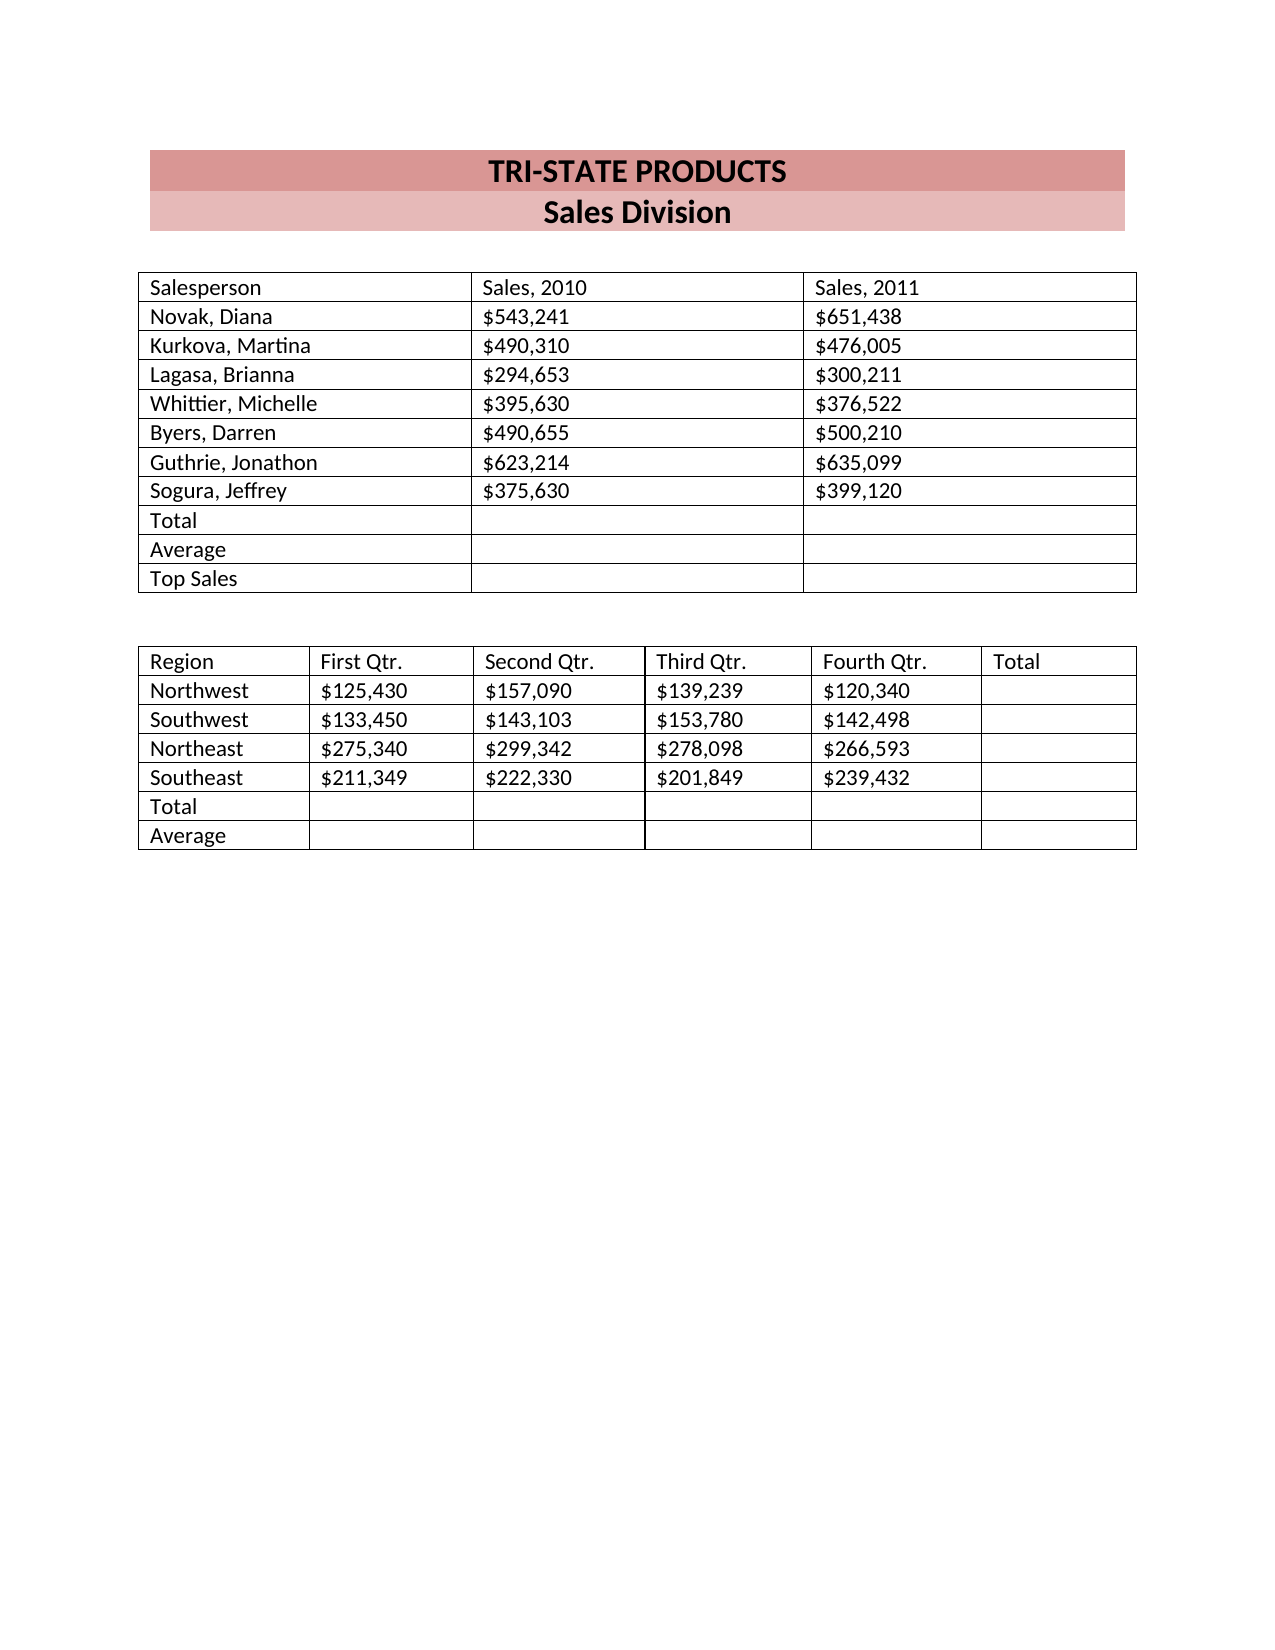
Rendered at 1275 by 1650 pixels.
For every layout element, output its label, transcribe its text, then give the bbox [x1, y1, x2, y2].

table_cell $294,653 [472, 360, 803, 388]
table_cell [982, 734, 1136, 762]
table_header Sales, 2010 [472, 273, 803, 301]
table_cell [982, 821, 1136, 849]
table_cell [804, 506, 1136, 534]
table_cell $399,120 [804, 477, 1136, 505]
table_cell $543,241 [472, 302, 803, 330]
table_cell $623,214 [472, 448, 803, 476]
table_cell $376,522 [804, 390, 1136, 417]
table_header First Qtr. [310, 647, 473, 675]
table_cell Kurkova, Martina [139, 331, 471, 359]
table_cell $139,239 [646, 676, 811, 704]
table_cell Southeast [139, 763, 309, 791]
table_cell $266,593 [812, 734, 981, 762]
table_header Sales, 2011 [804, 273, 1136, 301]
table_cell [472, 506, 803, 534]
table_cell $201,849 [646, 763, 811, 791]
table_cell [804, 564, 1136, 592]
table_cell Whittier, Michelle [139, 390, 471, 417]
table_cell [804, 535, 1136, 563]
table_cell Top Sales [139, 564, 471, 592]
table_header Salesperson [139, 273, 471, 301]
table_cell [472, 535, 803, 563]
table_header Second Qtr. [474, 647, 644, 675]
table_cell $375,630 [472, 477, 803, 505]
table_cell $651,438 [804, 302, 1136, 330]
table_cell [474, 821, 644, 849]
table_cell $211,349 [310, 763, 473, 791]
table_cell [812, 792, 981, 820]
table_cell [310, 821, 473, 849]
table_cell $125,430 [310, 676, 473, 704]
table_cell Total [139, 506, 471, 534]
table_cell [982, 763, 1136, 791]
table_cell [474, 792, 644, 820]
table_cell $275,340 [310, 734, 473, 762]
table_cell [472, 564, 803, 592]
table_cell $395,630 [472, 390, 803, 417]
table_cell $142,498 [812, 705, 981, 733]
table_header Region [139, 647, 309, 675]
table_header Third Qtr. [646, 647, 811, 675]
table_cell $490,310 [472, 331, 803, 359]
table_cell [646, 792, 811, 820]
table_cell Byers, Darren [139, 419, 471, 447]
table_cell Average [139, 535, 471, 563]
table_cell $278,098 [646, 734, 811, 762]
table_cell $133,450 [310, 705, 473, 733]
table_cell Guthrie, Jonathon [139, 448, 471, 476]
table_cell Southwest [139, 705, 309, 733]
text TRI-STATE PRODUCTS [150, 150, 1125, 191]
table_cell [310, 792, 473, 820]
table_cell [646, 821, 811, 849]
table_cell $143,103 [474, 705, 644, 733]
table_cell $300,211 [804, 360, 1136, 388]
table_cell Northwest [139, 676, 309, 704]
table_cell Total [139, 792, 309, 820]
table_cell $500,210 [804, 419, 1136, 447]
text Sales Division [150, 191, 1125, 231]
table_cell $120,340 [812, 676, 981, 704]
table_header Total [982, 647, 1136, 675]
table_cell $476,005 [804, 331, 1136, 359]
table_cell $153,780 [646, 705, 811, 733]
table_cell $157,090 [474, 676, 644, 704]
table_cell Sogura, Jeffrey [139, 477, 471, 505]
table_cell $239,432 [812, 763, 981, 791]
table_cell $299,342 [474, 734, 644, 762]
table_cell Novak, Diana [139, 302, 471, 330]
table_cell [982, 676, 1136, 704]
table_cell Average [139, 821, 309, 849]
table_header Fourth Qtr. [812, 647, 981, 675]
table_cell Northeast [139, 734, 309, 762]
table_cell $222,330 [474, 763, 644, 791]
table_cell Lagasa, Brianna [139, 360, 471, 388]
table_cell [982, 705, 1136, 733]
table_cell [982, 792, 1136, 820]
table_cell $635,099 [804, 448, 1136, 476]
table_cell $490,655 [472, 419, 803, 447]
table_cell [812, 821, 981, 849]
